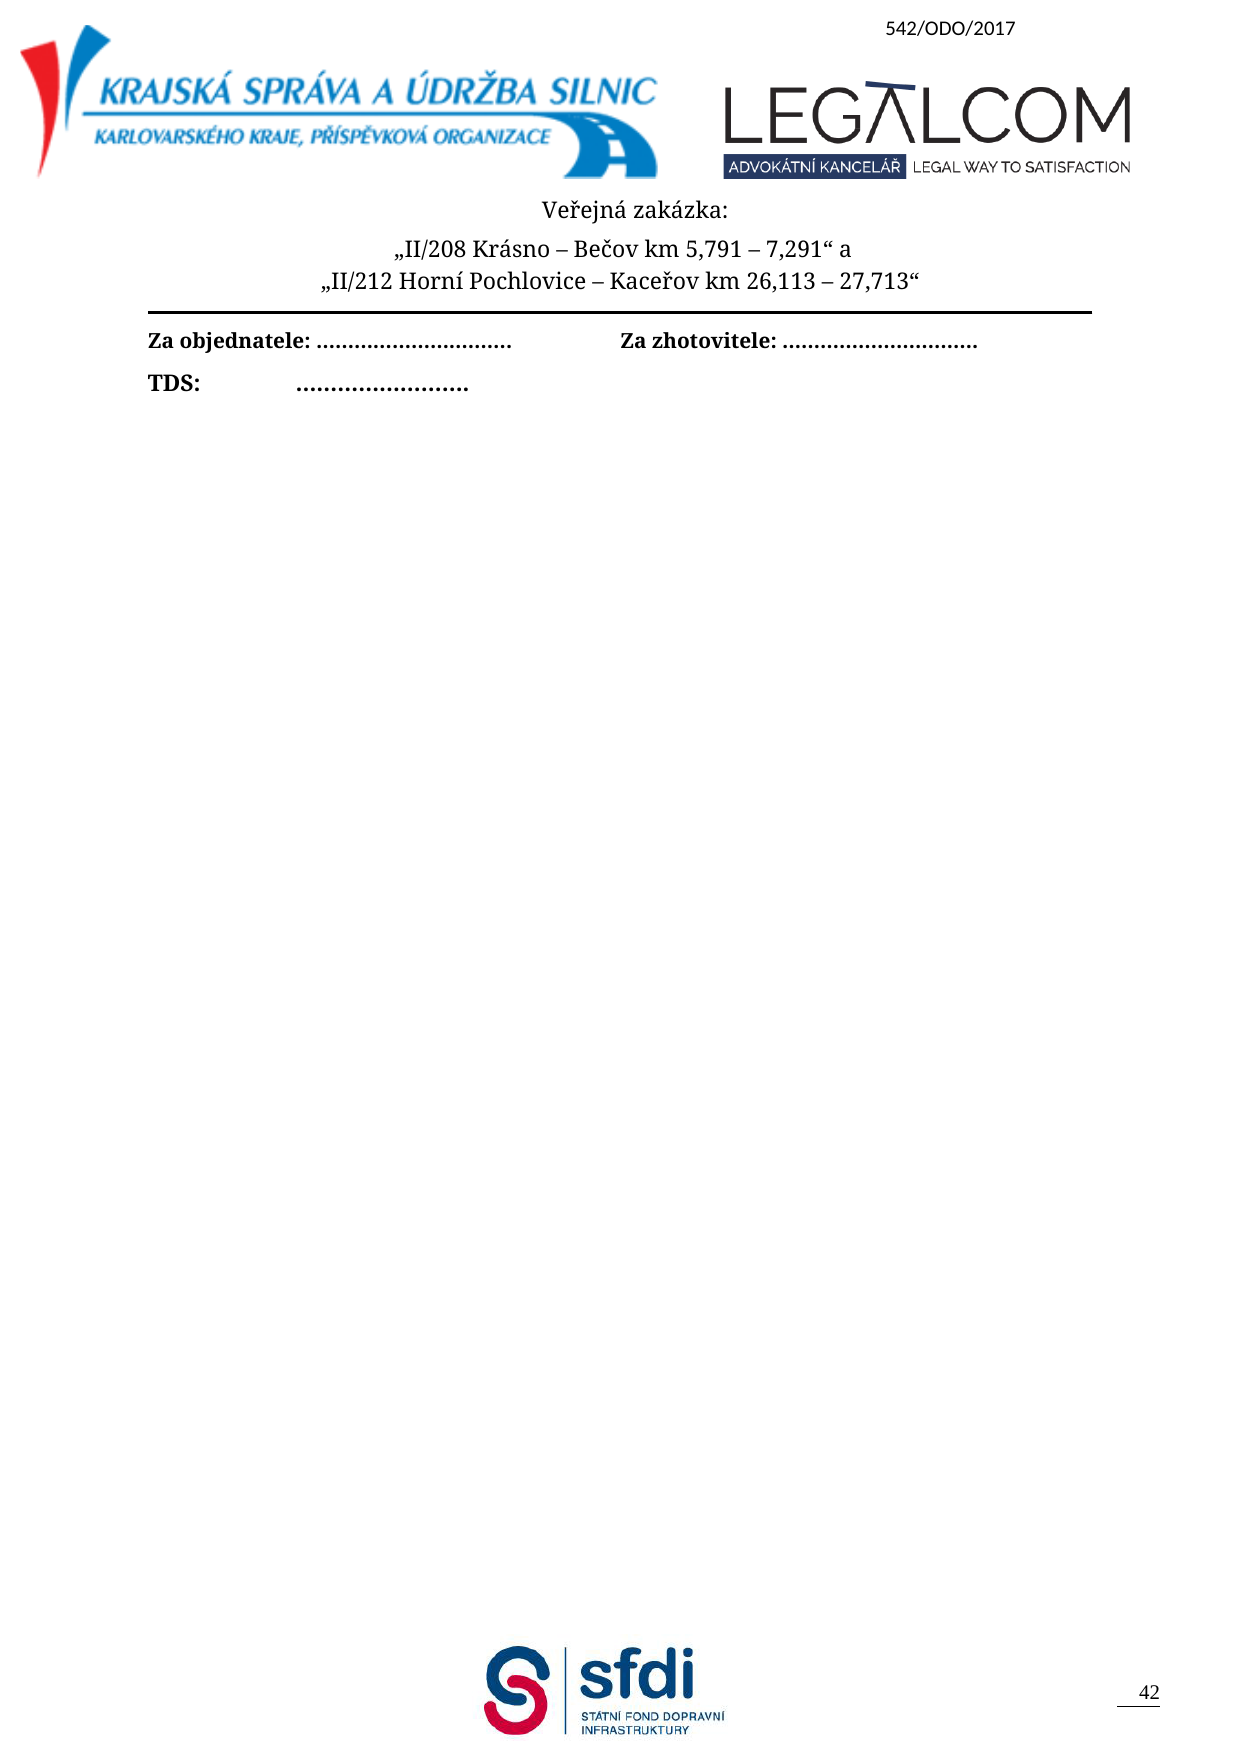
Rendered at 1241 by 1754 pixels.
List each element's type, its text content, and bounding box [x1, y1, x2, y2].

picture [723, 81, 1130, 179]
picture [20, 25, 658, 179]
text Za objednatele: …………………………. Za zhotovitele: …………………………. [148, 326, 1092, 355]
text TDS: ……………………. [148, 367, 1092, 398]
